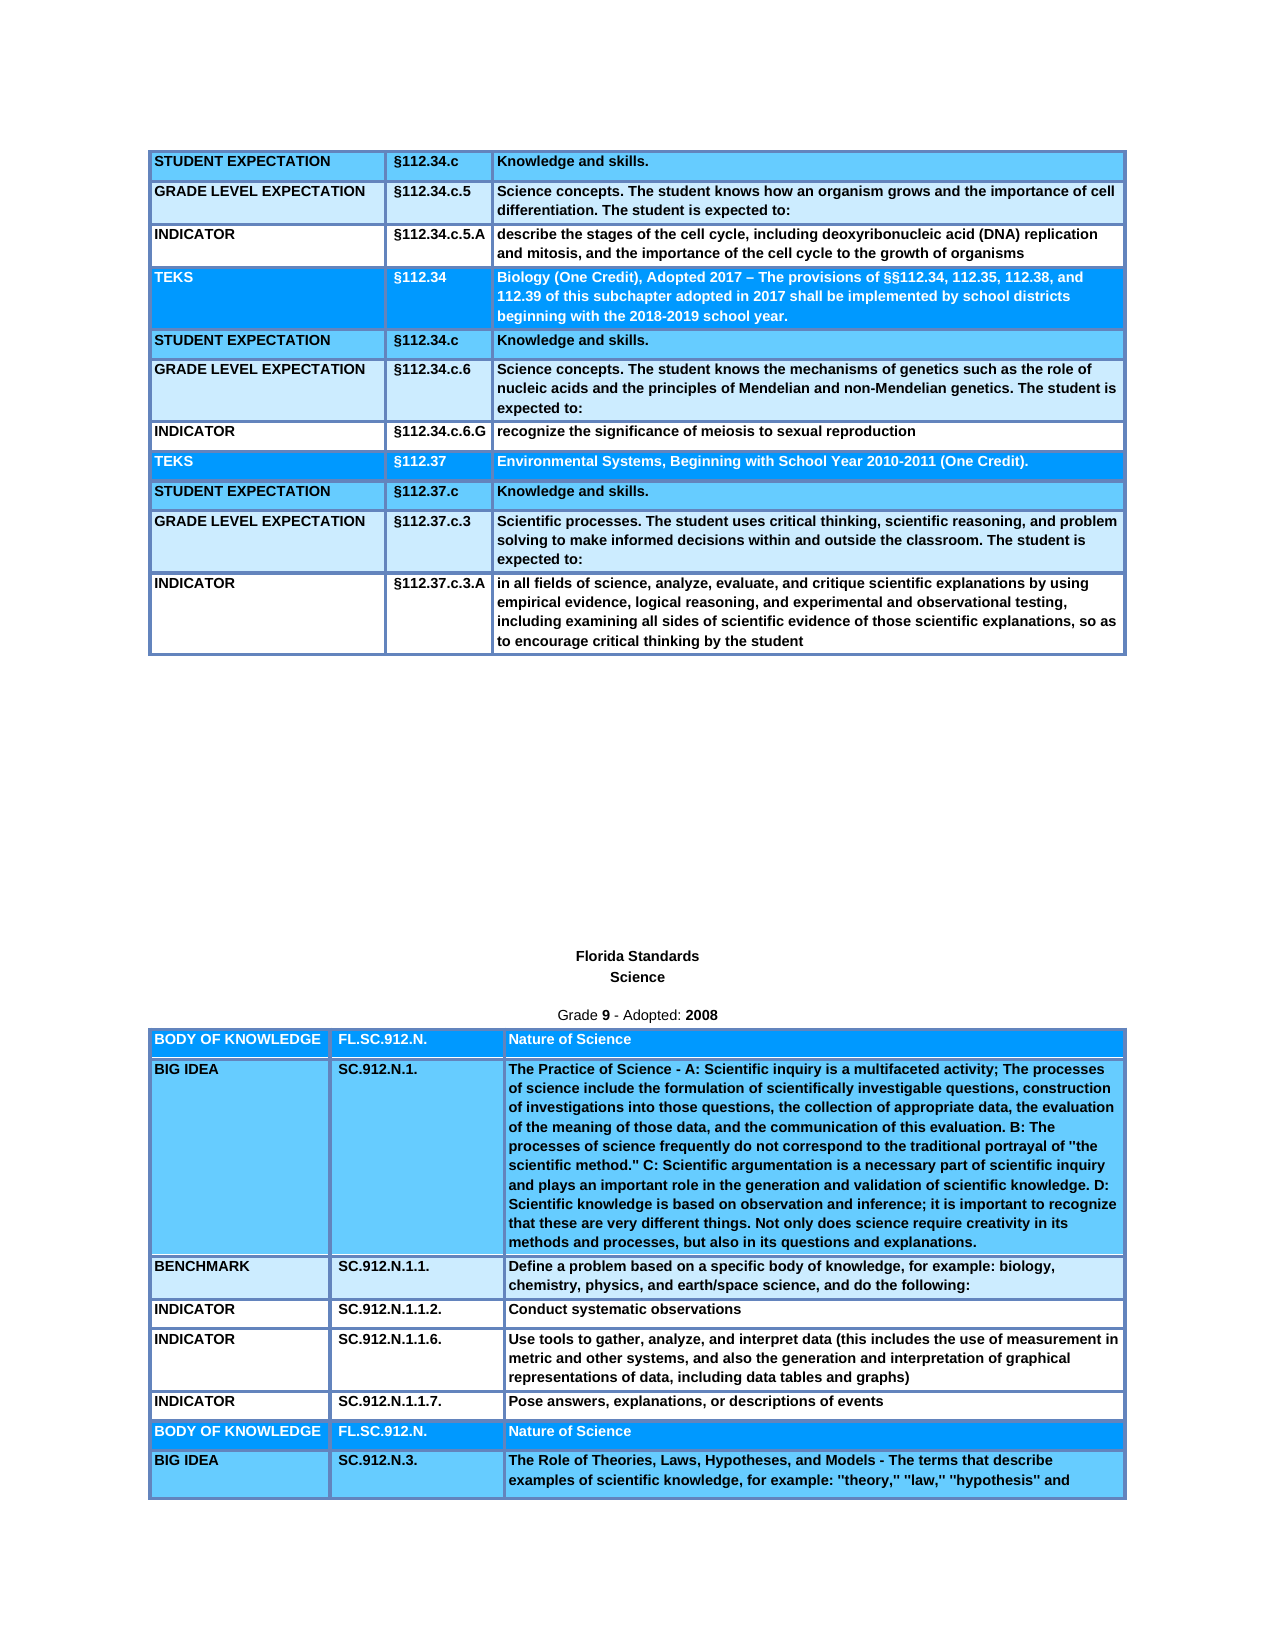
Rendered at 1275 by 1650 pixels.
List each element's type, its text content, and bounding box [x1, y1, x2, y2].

table_cell Knowledge and skills. [494, 153, 1123, 180]
table_cell INDICATOR [152, 226, 384, 266]
table_cell STUDENT EXPECTATION [152, 153, 384, 180]
table_cell The Practice of Science - A: Scientific inquiry is a multifaceted activity; The processes of science include the formulation of scientifically investigable questions, construction of investigations into those questions, the collection of appropriate data, the evaluation of the meaning of those data, and the communication of this evaluation. B: The processes of science frequently do not correspond to the traditional portrayal of ''the scientific method.'' C: Scientific argumentation is a necessary part of scientific inquiry and plays an important role in the generation and validation of scientific knowledge. D: Scientific knowledge is based on observation and inference; it is important to recognize that these are very different things. Not only does science require creativity in its methods and processes, but also in its questions and explanations. [506, 1061, 1123, 1254]
table_cell FL.SC.912.N. [332, 1031, 503, 1057]
table_cell §112.37 [387, 453, 491, 479]
table_cell §112.34 [387, 269, 491, 328]
table_cell INDICATOR [152, 423, 384, 450]
table_cell FL.SC.912.N. [332, 1423, 503, 1449]
table_cell SC.912.N.1.1.2. [332, 1301, 503, 1327]
table_cell INDICATOR [152, 1393, 328, 1419]
table_cell Knowledge and skills. [494, 331, 1123, 358]
table_cell Scientific processes. The student uses critical thinking, scientific reasoning, and problem solving to make informed decisions within and outside the classroom. The student is expected to: [494, 512, 1123, 571]
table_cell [506, 1452, 1123, 1497]
table_cell Science concepts. The student knows how an organism grows and the importance of cell differentiation. The student is expected to: [494, 183, 1123, 223]
table_cell Grade 9 - Adopted: 2008 [150, 998, 1125, 1028]
table_cell §112.37.c.3 [387, 512, 491, 571]
table_cell Nature of Science [506, 1423, 1123, 1449]
table_cell Nature of Science [506, 1031, 1123, 1057]
table_cell BENCHMARK [152, 1258, 328, 1298]
table_cell §112.34.c [387, 331, 491, 358]
table_cell BODY OF KNOWLEDGE [152, 1031, 328, 1057]
table_cell TEKS [152, 269, 384, 328]
table_cell STUDENT EXPECTATION [152, 483, 384, 509]
table_cell Science concepts. The student knows the mechanisms of genetics such as the role of nucleic acids and the principles of Mendelian and non-Mendelian genetics. The student is expected to: [494, 361, 1123, 420]
table_cell §112.34.c.5.A [387, 226, 491, 266]
table_cell §112.34.c.5 [387, 183, 491, 223]
table_cell Conduct systematic observations [506, 1301, 1123, 1327]
table_cell §112.34.c [387, 153, 491, 180]
table_cell INDICATOR [152, 1330, 328, 1389]
table_cell §112.37.c [387, 483, 491, 509]
table_cell describe the stages of the cell cycle, including deoxyribonucleic acid (DNA) replication and mitosis, and the importance of the cell cycle to the growth of organisms [494, 226, 1123, 266]
table_cell INDICATOR [152, 575, 384, 653]
table_cell Pose answers, explanations, or descriptions of events [506, 1393, 1123, 1419]
table_cell BODY OF KNOWLEDGE [152, 1423, 328, 1449]
table_cell SC.912.N.3. [332, 1452, 503, 1497]
table_cell SC.912.N.1.1.7. [332, 1393, 503, 1419]
table_cell BIG IDEA [152, 1452, 328, 1497]
table_header Florida Standards [150, 716, 1125, 968]
table_cell Use tools to gather, analyze, and interpret data (this includes the use of measurement in metric and other systems, and also the generation and interpretation of graphical representations of data, including data tables and graphs) [506, 1330, 1123, 1389]
table_cell STUDENT EXPECTATION [152, 331, 384, 358]
table_cell in all fields of science, analyze, evaluate, and critique scientific explanations by using empirical evidence, logical reasoning, and experimental and observational testing, including examining all sides of scientific evidence of those scientific explanations, so as to encourage critical thinking by the student [494, 575, 1123, 653]
table_cell GRADE LEVEL EXPECTATION [152, 183, 384, 223]
table_cell GRADE LEVEL EXPECTATION [152, 512, 384, 571]
table_cell SC.912.N.1. [332, 1061, 503, 1254]
table_cell Science [150, 968, 1125, 998]
table_cell Knowledge and skills. [494, 483, 1123, 509]
table_cell recognize the significance of meiosis to sexual reproduction [494, 423, 1123, 450]
table_cell SC.912.N.1.1. [332, 1258, 503, 1298]
table_cell §112.34.c.6.G [387, 423, 491, 450]
table_cell INDICATOR [152, 1301, 328, 1327]
table_cell GRADE LEVEL EXPECTATION [152, 361, 384, 420]
table_cell SC.912.N.1.1.6. [332, 1330, 503, 1389]
table_cell BIG IDEA [152, 1061, 328, 1254]
table_cell §112.37.c.3.A [387, 575, 491, 653]
table_cell Define a problem based on a specific body of knowledge, for example: biology, chemistry, physics, and earth/space science, and do the following: [506, 1258, 1123, 1298]
table_cell Environmental Systems, Beginning with School Year 2010-2011 (One Credit). [494, 453, 1123, 479]
table_cell §112.34.c.6 [387, 361, 491, 420]
table_cell TEKS [152, 453, 384, 479]
